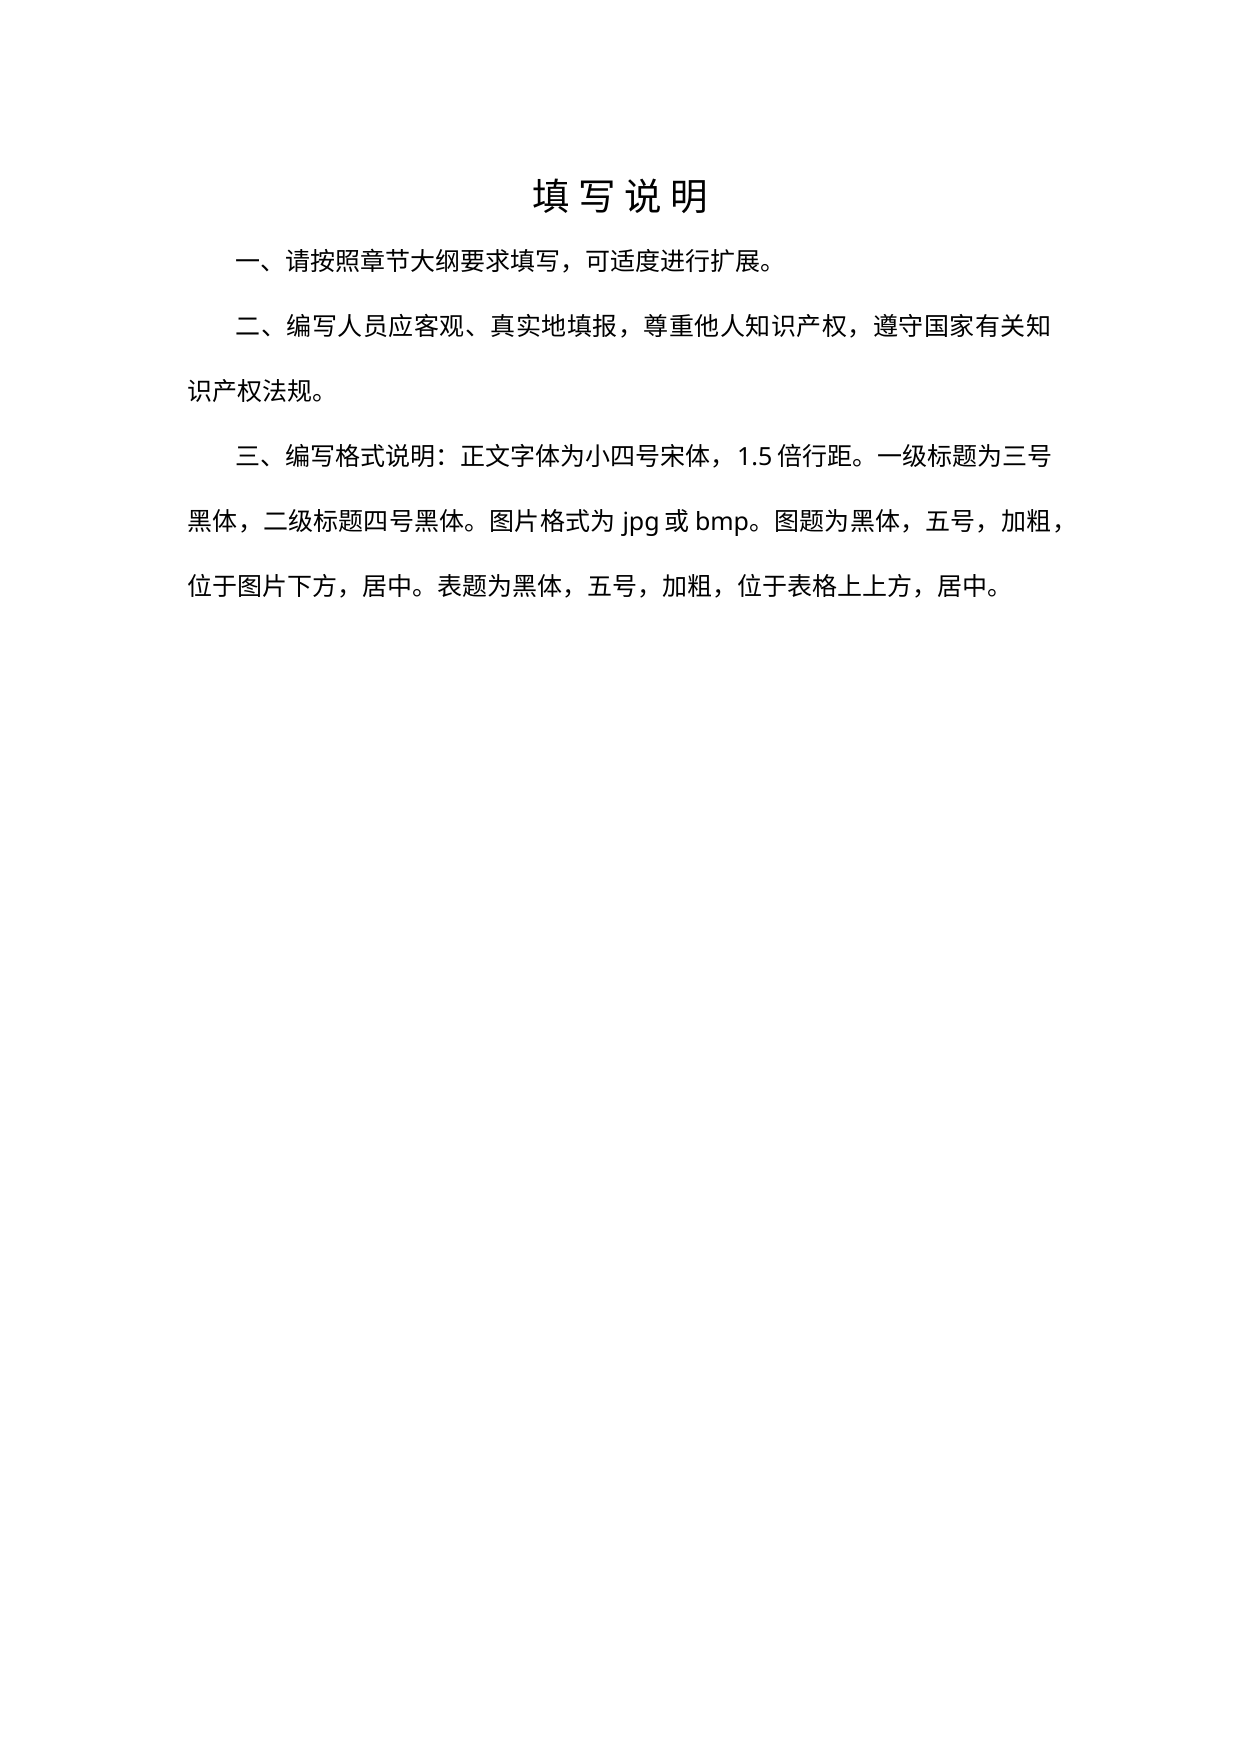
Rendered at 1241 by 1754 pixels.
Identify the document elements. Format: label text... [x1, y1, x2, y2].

text 二、编写人员应客观、真实地填报，尊重他人知识产权，遵守国家有关知识产权法规。 [187, 292, 1053, 422]
text 三、编写格式说明：正文字体为小四号宋体，1.5倍行距。一级标题为三号黑体，二级标题四号黑体。图片格式为jpg或bmp。图题为黑体，五号，加粗，位于图片下方，居中。表题为黑体，五号，加粗，位于表格上上方，居中。 [187, 422, 1053, 617]
text 填 写 说 明 [187, 162, 1053, 227]
text 一、请按照章节大纲要求填写，可适度进行扩展。 [187, 227, 1053, 292]
